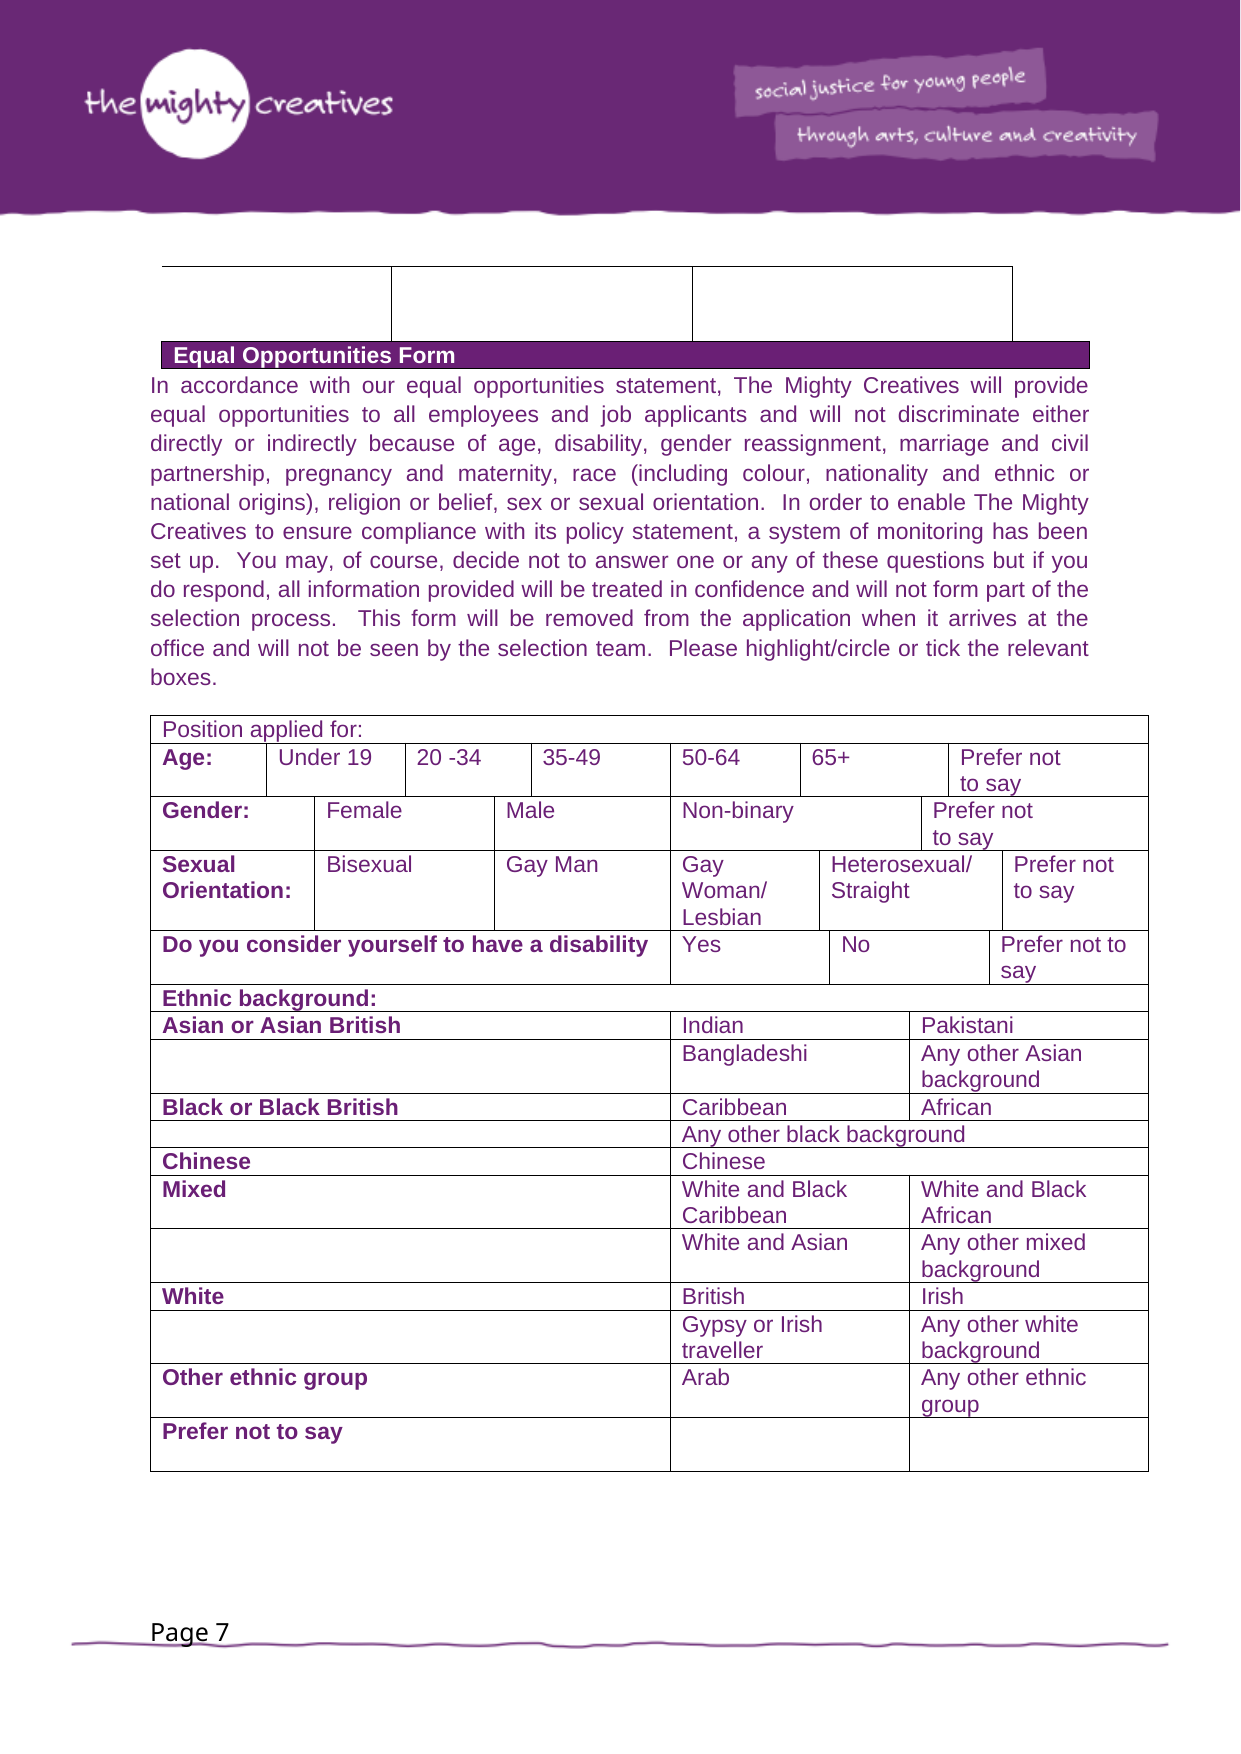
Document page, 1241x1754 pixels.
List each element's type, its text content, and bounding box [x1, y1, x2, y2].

table_cell Any other ethnic group [910, 1364, 1148, 1417]
table_cell [910, 1418, 1148, 1471]
table_cell Ethnic background: [151, 985, 1148, 1011]
table_cell Prefer not to say [949, 744, 1148, 796]
table_cell Do you consider yourself to have a disability [151, 931, 670, 984]
table_cell Any other Asian background [910, 1040, 1148, 1092]
table_cell Bangladeshi [671, 1040, 909, 1092]
table_cell Prefer not to say [1003, 851, 1148, 930]
table_cell Black or Black British [151, 1094, 670, 1120]
table_cell [693, 267, 1012, 341]
table_cell British [671, 1283, 909, 1309]
table_cell Other ethnic group [151, 1364, 670, 1417]
table_cell Bisexual [315, 851, 494, 930]
table_cell 50-64 [671, 744, 800, 796]
table_cell African [910, 1094, 1148, 1120]
table_cell 20 -34 [406, 744, 531, 796]
table_cell Any other white background [910, 1311, 1148, 1363]
table_cell Pakistani [910, 1012, 1148, 1039]
table_cell White and Black Caribbean [671, 1176, 909, 1228]
table_cell Chinese [671, 1148, 1148, 1174]
table_cell Gypsy or Irish traveller [671, 1311, 909, 1363]
table_cell [162, 267, 391, 341]
table_cell No [830, 931, 989, 984]
table_cell Any other black background [671, 1121, 1148, 1147]
table_cell Prefer not to say [990, 931, 1148, 984]
table_cell White and Black African [910, 1176, 1148, 1228]
table_cell White and Asian [671, 1229, 909, 1282]
table_cell Equal Opportunities Form [162, 342, 1089, 368]
table_cell Asian or Asian British [151, 1012, 670, 1039]
table_cell Gender: [151, 797, 314, 850]
table_cell Under 19 [267, 744, 405, 796]
table_cell [151, 1040, 670, 1092]
table_cell Irish [910, 1283, 1148, 1309]
table_cell [392, 267, 692, 341]
table_cell Female [315, 797, 494, 850]
table_cell Prefer not to say [922, 797, 1148, 850]
table_cell Arab [671, 1364, 909, 1417]
table_cell Non-binary [671, 797, 921, 850]
table_cell Gay Woman/ Lesbian [671, 851, 819, 930]
table_header Position applied for: [151, 716, 1148, 742]
table_cell Heterosexual/ Straight [820, 851, 1002, 930]
table_cell Yes [671, 931, 829, 984]
table_cell [151, 1121, 670, 1147]
table_cell Prefer not to say [151, 1418, 670, 1471]
table_cell Chinese [151, 1148, 670, 1174]
text In accordance with our equal opportunities statement, The Mighty Creatives will provide equal opportunities to all employees and job applicants and will not discriminate either directly or indirectly because of age, disability, gender reassignment, marriage and civil partnership, pregnancy and maternity, race (including colour, nationality and ethnic or national origins), religion or belief, sex or sexual orientation. In order to enable The Mighty Creatives to ensure compliance with its policy statement, a system of monitoring has been set up. You may, of course, decide not to answer one or any of these questions but if you do respond, all information provided will be treated in confidence and will not form part of the selection process. This form will be removed from the application when it arrives at the office and will not be seen by the selection team. Please highlight/circle or tick the relevant boxes. [150, 369, 1090, 690]
table_cell Sexual Orientation: [151, 851, 314, 930]
table_cell 65+ [801, 744, 948, 796]
table_cell Indian [671, 1012, 909, 1039]
table_cell Gay Man [495, 851, 670, 930]
table_cell Caribbean [671, 1094, 909, 1120]
table_cell [151, 1229, 670, 1282]
table_cell Any other mixed background [910, 1229, 1148, 1282]
table_cell Age: [151, 744, 266, 796]
table_cell [671, 1418, 909, 1471]
table_cell 35-49 [532, 744, 670, 796]
table_cell Male [495, 797, 670, 850]
table_cell Mixed [151, 1176, 670, 1228]
table_cell White [151, 1283, 670, 1309]
table_cell [151, 1311, 670, 1363]
